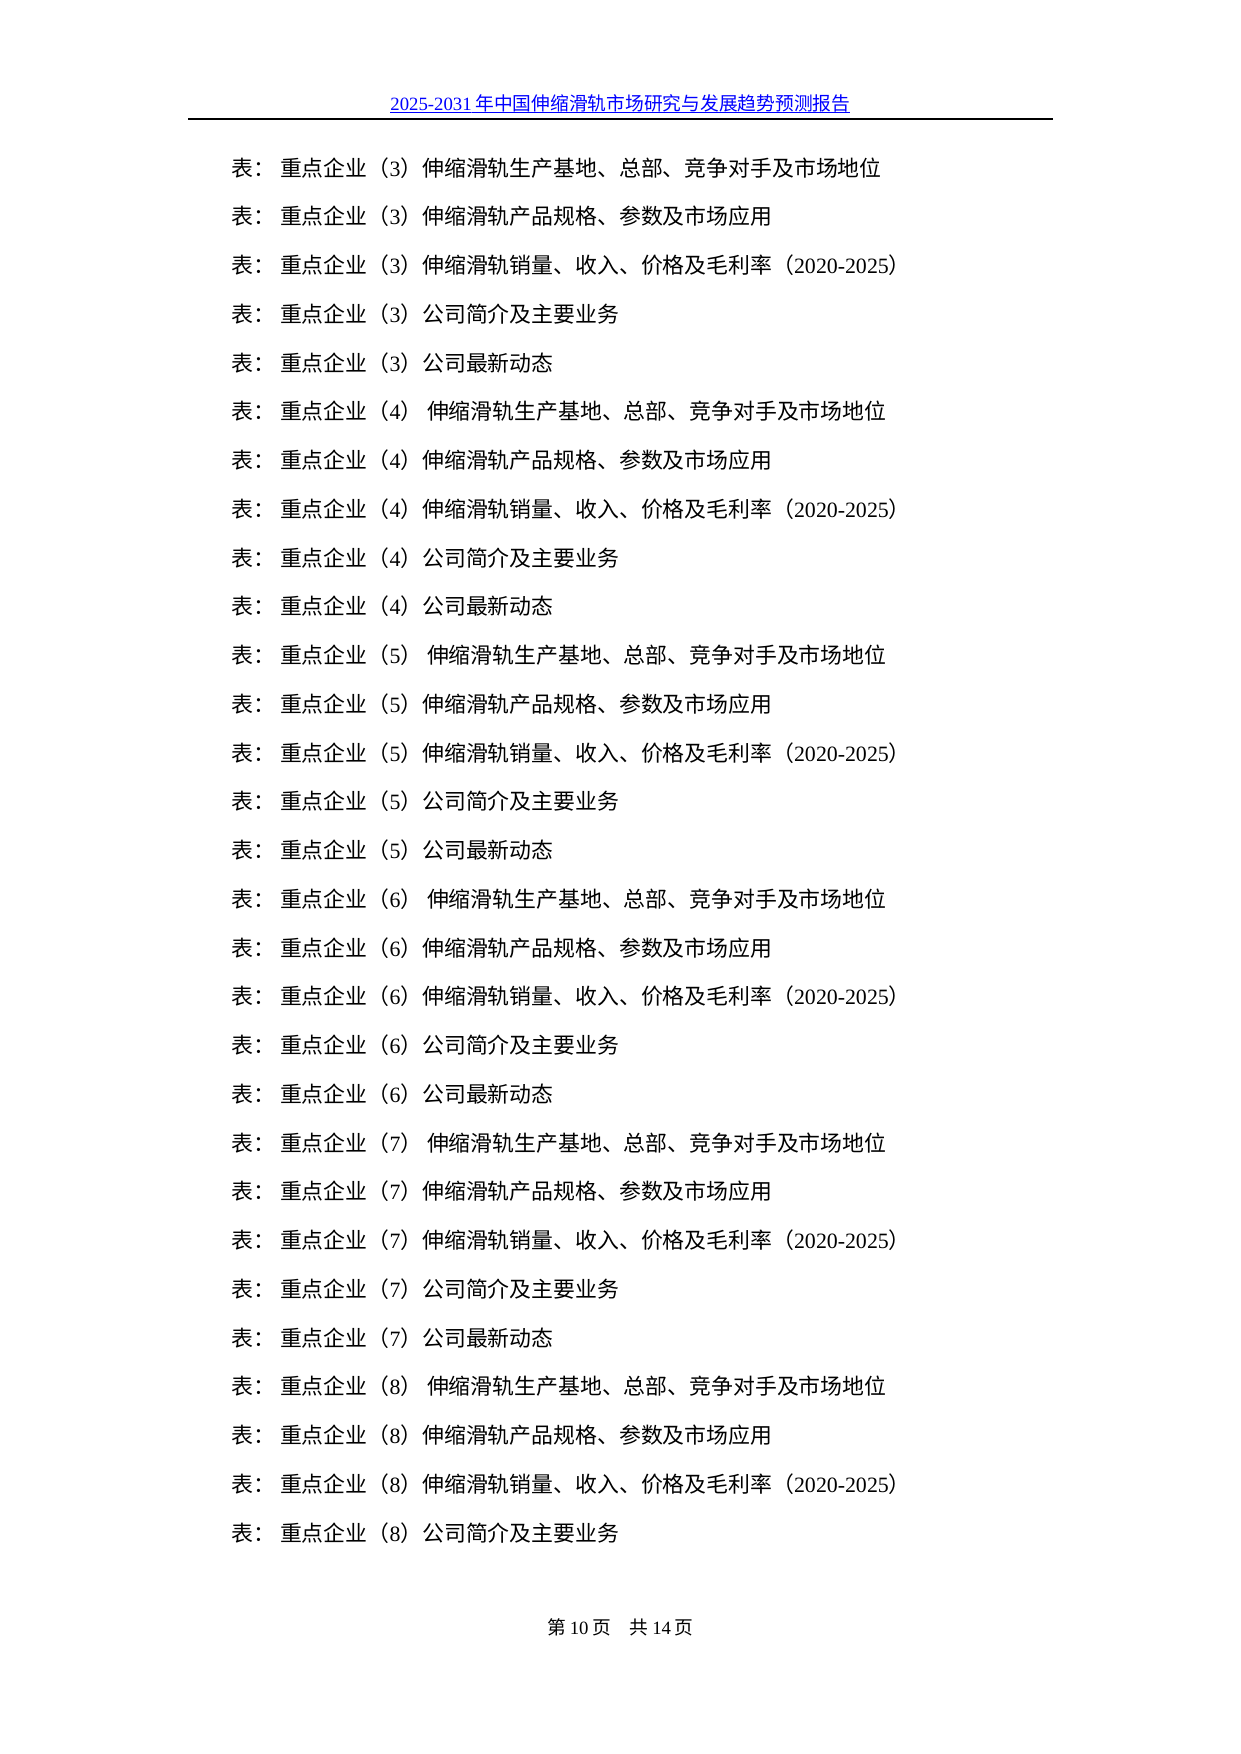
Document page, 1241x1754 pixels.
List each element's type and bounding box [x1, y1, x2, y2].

text [187, 150, 1053, 1548]
